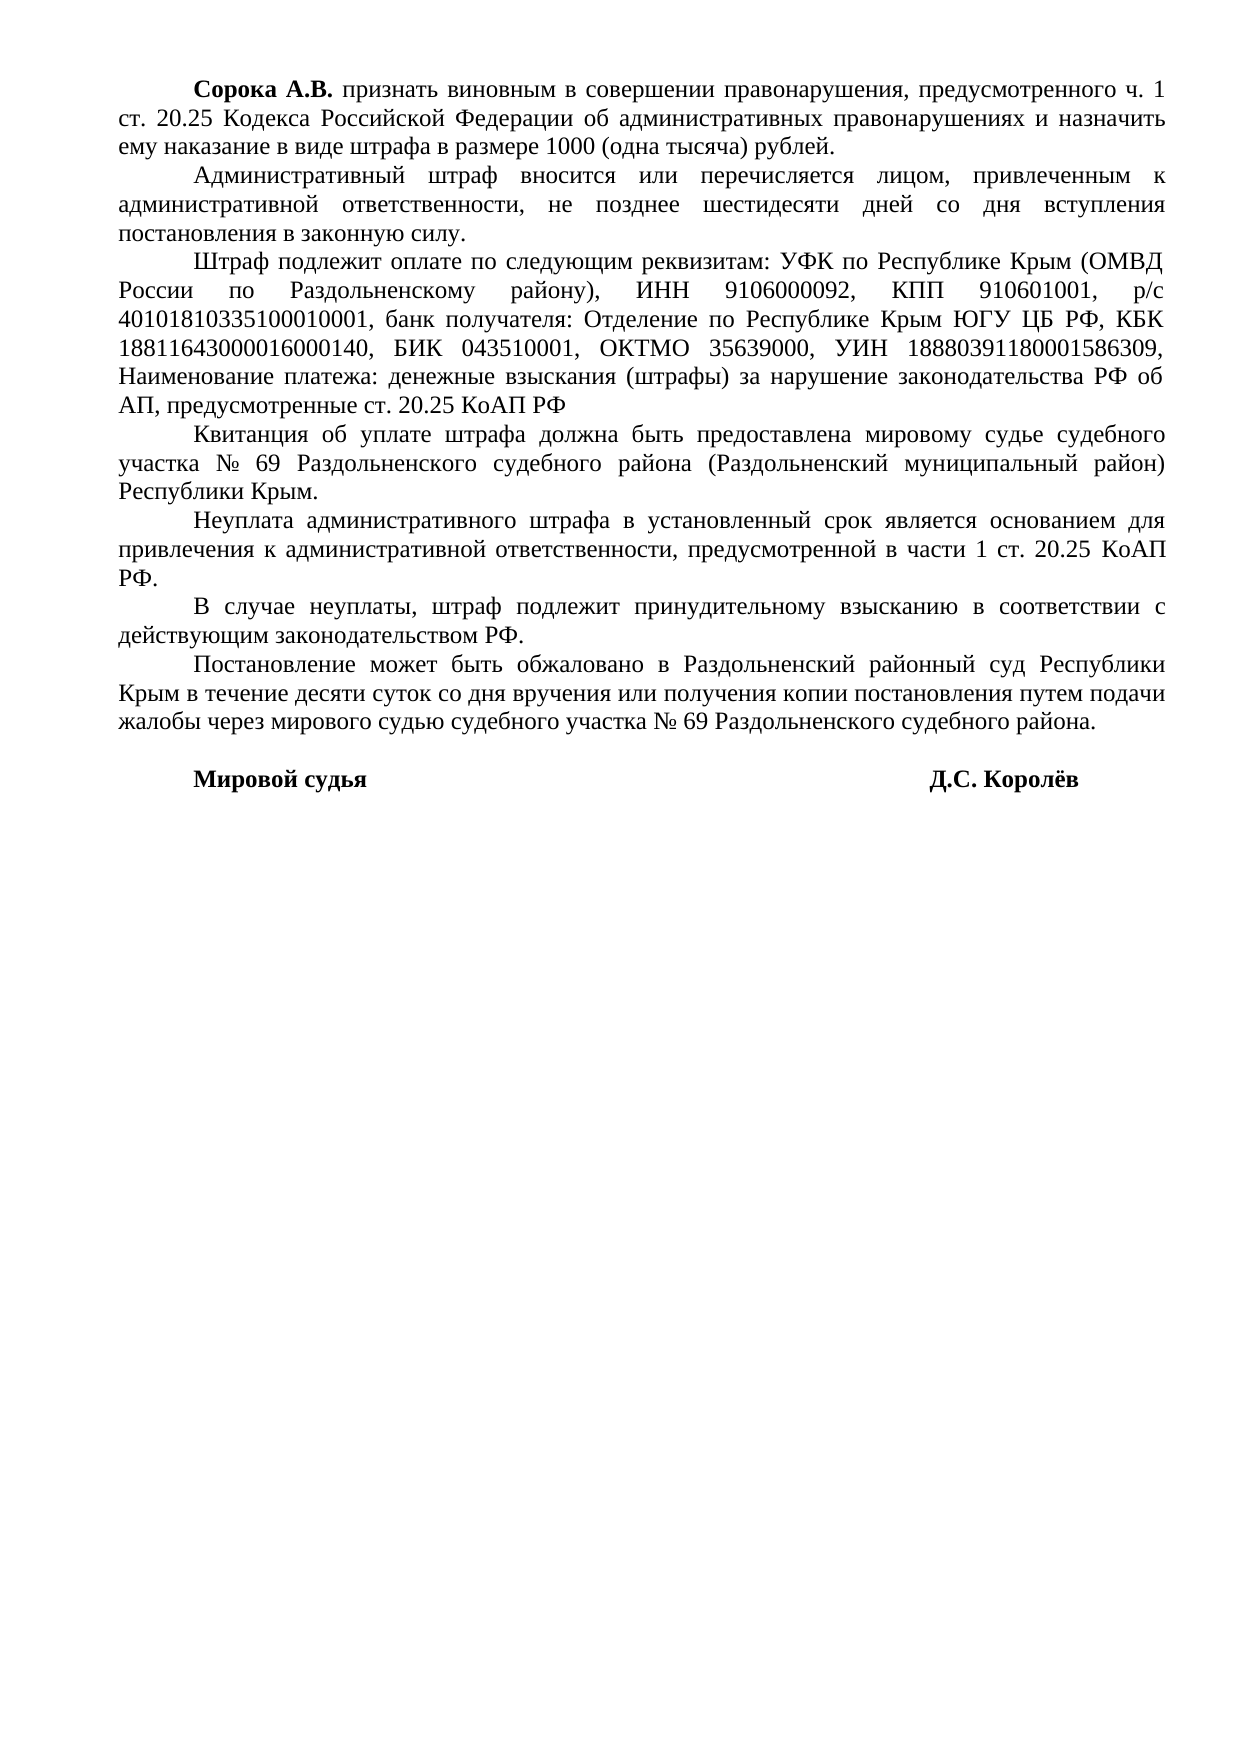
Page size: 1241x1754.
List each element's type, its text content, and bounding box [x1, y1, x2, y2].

text Постановление может быть обжаловано в Раздольненский районный суд Республики Крым в течение десяти суток со дня вручения или получения копии постановления путем подачи жалобы через мирового судью судебного участка № 69 Раздольненского судебного района. [118, 649, 1167, 735]
text Штраф подлежит оплате по следующим реквизитам: УФК по Республике Крым (ОМВД России по Раздольненскому району), ИНН 9106000092, КПП 910601001, р/с 40101810335100010001, банк получателя: Отделение по Республике Крым ЮГУ ЦБ РФ, КБК 18811643000016000140, БИК 043510001, ОКТМО 35639000, УИН 18880391180001586309, Наименование платежа: денежные взыскания (штрафы) за нарушение законодательства РФ об АП, предусмотренные ст. 20.25 КоАП РФ [118, 246, 1164, 419]
text Квитанция об уплате штрафа должна быть предоставлена мировому судье судебного участка № 69 Раздольненского судебного района (Раздольненский муниципальный район) Республики Крым. [118, 419, 1167, 505]
text Сорока А.В. признать виновным в совершении правонарушения, предусмотренного ч. 1 ст. 20.25 Кодекса Российской Федерации об административных правонарушениях и назначить ему наказание в виде штрафа в размере 1000 (одна тысяча) рублей. [118, 74, 1167, 160]
text Административный штраф вносится или перечисляется лицом, привлеченным к административной ответственности, не позднее шестидесяти дней со дня вступления постановления в законную силу. [118, 160, 1167, 246]
text В случае неуплаты, штраф подлежит принудительному взысканию в соответствии с действующим законодательством РФ. [118, 591, 1167, 649]
text Неуплата административного штрафа в установленный срок является основанием для привлечения к административной ответственности, предусмотренной в части 1 ст. 20.25 КоАП РФ. [118, 505, 1167, 591]
text Мировой судья Д.С. Королёв [118, 764, 1167, 793]
